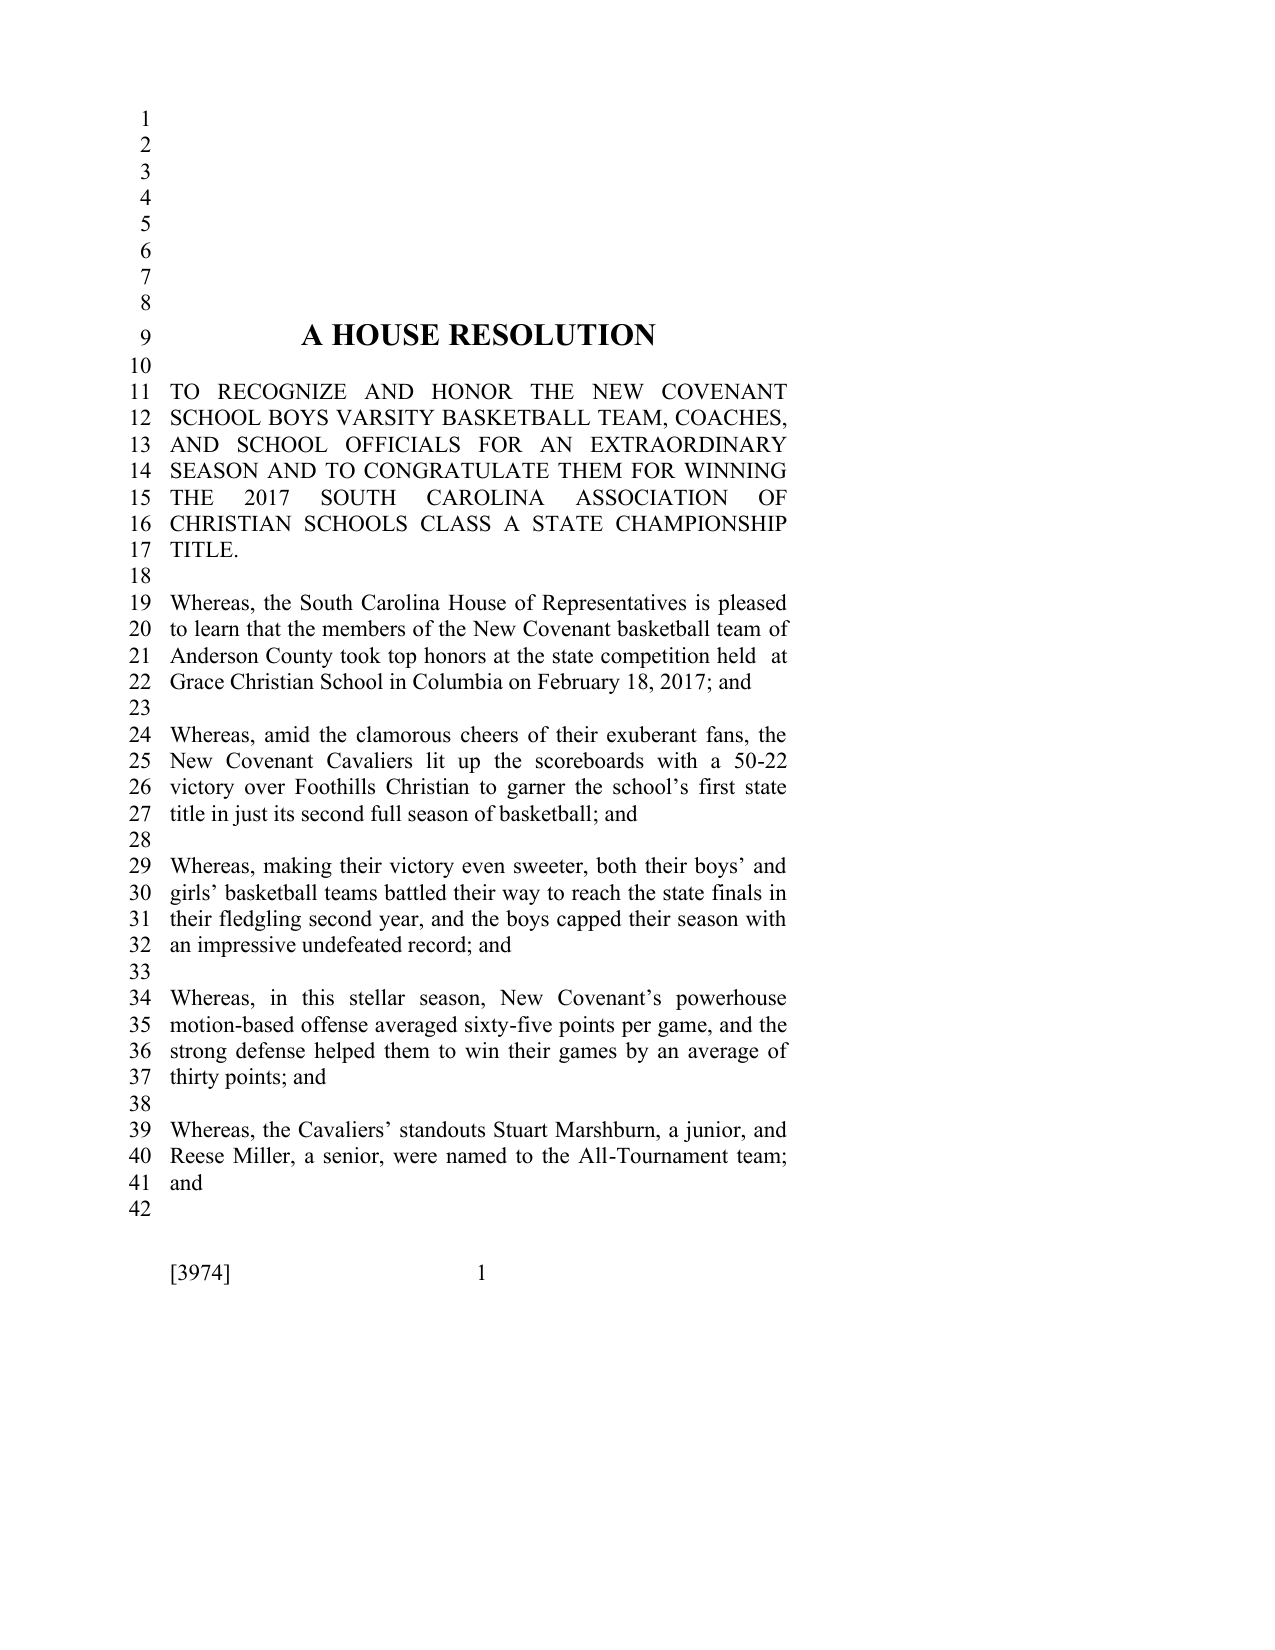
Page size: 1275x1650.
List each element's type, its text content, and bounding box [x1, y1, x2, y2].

text TO RECOGNIZE AND HONOR THE NEW COVENANT SCHOOL BOYS VARSITY BASKETBALL TEAM, COACHES, AND SCHOOL OFFICIALS FOR AN EXTRAORDINARY SEASON AND TO CONGRATULATE THEM FOR WINNING THE 2017 SOUTH CAROLINA ASSOCIATION OF CHRISTIAN SCHOOLS CLASS A STATE CHAMPIONSHIP TITLE. [169, 378, 787, 563]
text Whereas, the Cavaliers’ standouts Stuart Marshburn, a junior, and Reese Miller, a senior, were named to the All-Tournament team; and [169, 1116, 787, 1195]
text Whereas, the South Carolina House of Representatives is pleased to learn that the members of the New Covenant basketball team of Anderson County took top honors at the state competition held at Grace Christian School in Columbia on February 18, 2017; and [169, 589, 787, 694]
text Whereas, making their victory even sweeter, both their boys’ and girls’ basketball teams battled their way to reach the state finals in their fledgling second year, and the boys capped their season with an impressive undefeated record; and [169, 852, 787, 958]
text Whereas, amid the clamorous cheers of their exuberant fans, the New Covenant Cavaliers lit up the scoreboards with a 50-22 victory over Foothills Christian to garner the school’s first state title in just its second full season of basketball; and [169, 721, 787, 826]
text Whereas, in this stellar season, New Covenant’s powerhouse motion-based offense averaged sixty-five points per game, and the strong defense helped them to win their games by an average of thirty points; and [169, 984, 787, 1090]
text A HOUSE RESOLUTION [169, 316, 787, 352]
